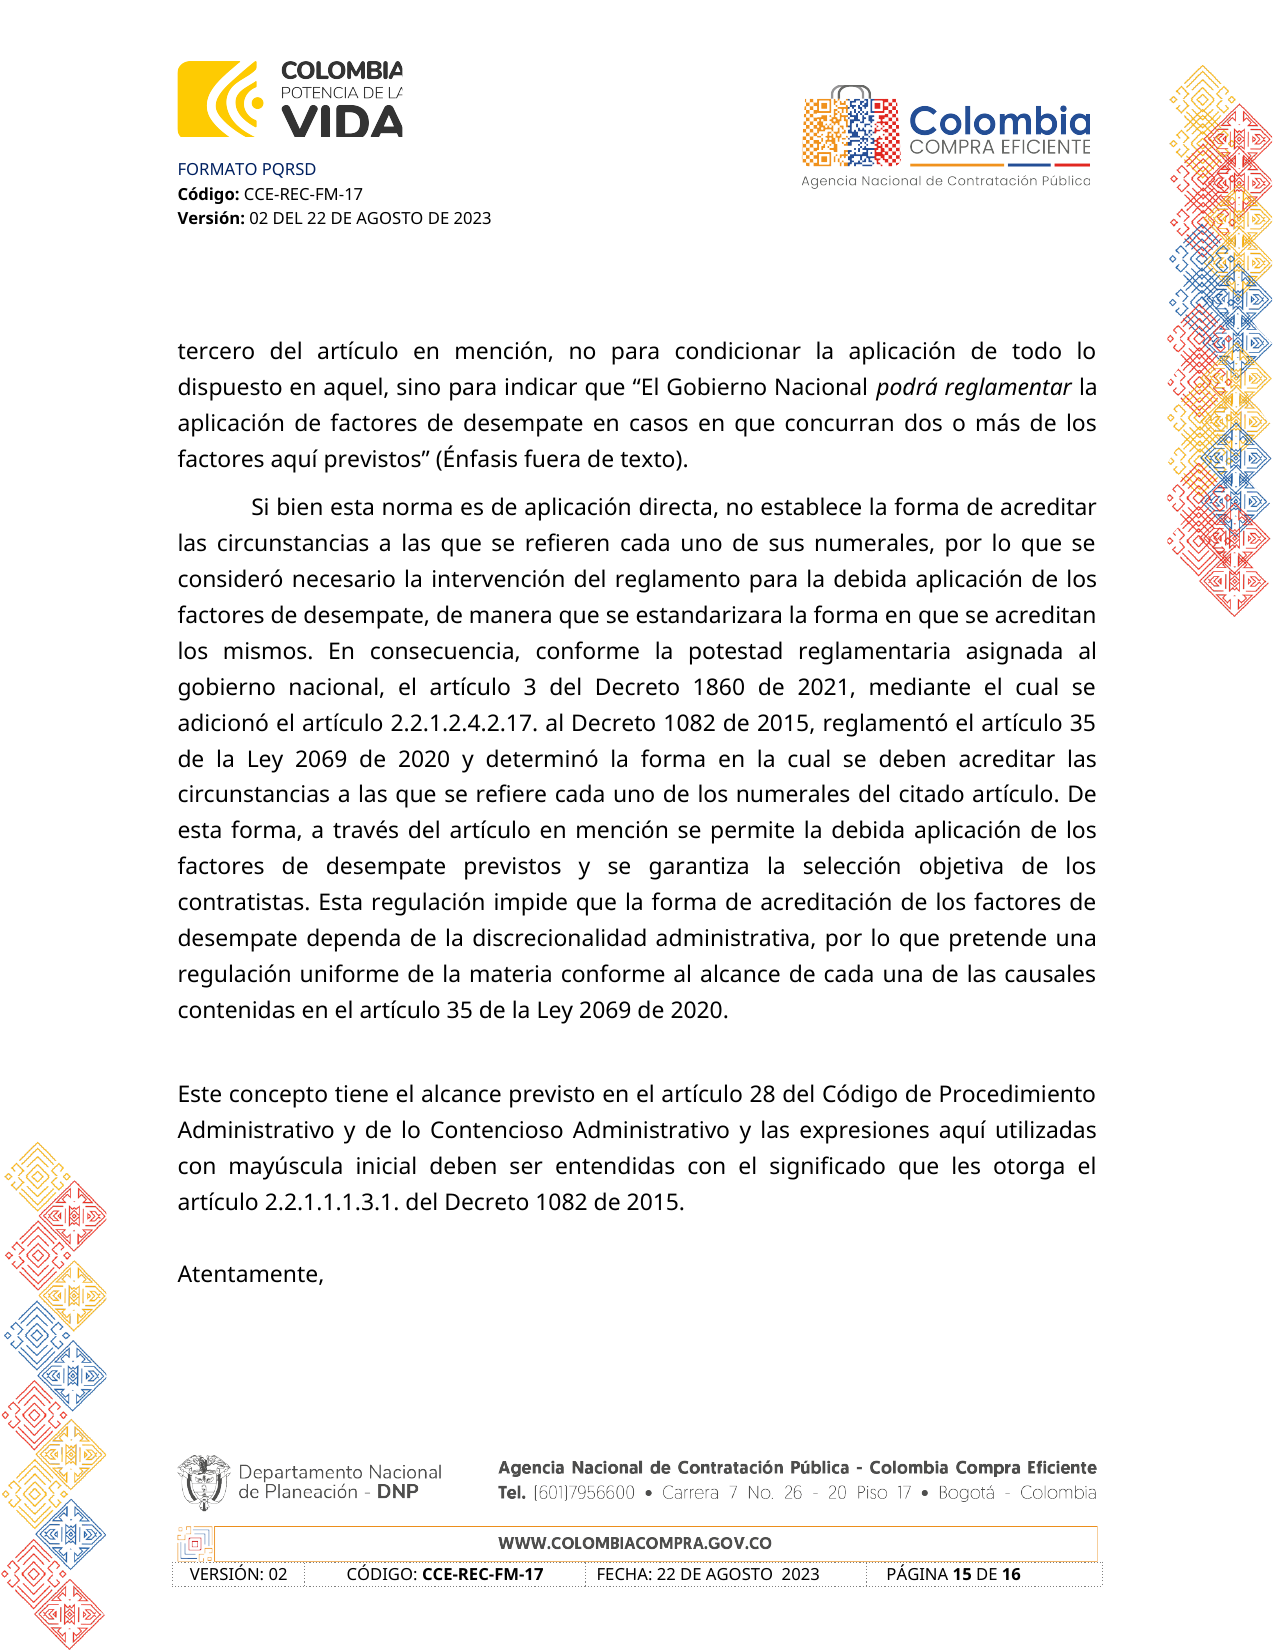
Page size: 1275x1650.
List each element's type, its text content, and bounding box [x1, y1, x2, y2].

picture [801, 85, 1090, 189]
text Este concepto tiene el alcance previsto en el artículo 28 del Código de Procedimiento Administrativo y de lo Contencioso Administrativo y las expresiones aquí utilizadas con mayúscula inicial deben ser entendidas con el significado que les otorga el artículo 2.2.1.1.1.3.1. del Decreto 1082 de 2015. [177, 1078, 1098, 1217]
picture [1165, 65, 1272, 614]
text Si bien esta norma es de aplicación directa, no establece la forma de acreditar las circunstancias a las que se refieren cada uno de sus numerales, por lo que se consideró necesario la intervención del reglamento para la debida aplicación de los factores de desempate, de manera que se estandarizara la forma en que se acreditan los mismos. En consecuencia, conforme la potestad reglamentaria asignada al gobierno nacional, el artículo 3 del Decreto 1860 de 2021, mediante el cual se adicionó el artículo 2.2.1.2.4.2.17. al Decreto 1082 de 2015, reglamentó el artículo 35 de la Ley 2069 de 2020 y determinó la forma en la cual se deben acreditar las circunstancias a las que se refiere cada uno de los numerales del citado artículo. De esta forma, a través del artículo en mención se permite la debida aplicación de los factores de desempate previstos y se garantiza la selección objetiva de los contratistas. Esta regulación impide que la forma de acreditación de los factores de desempate dependa de la discrecionalidad administrativa, por lo que pretende una regulación uniforme de la materia conforme al alcance de cada una de las causales contenidas en el artículo 35 de la Ley 2069 de 2020. [177, 491, 1098, 1025]
picture [177, 61, 402, 137]
picture [177, 1455, 1098, 1562]
picture [0, 1141, 106, 1648]
text Atentamente, [177, 1258, 1098, 1289]
